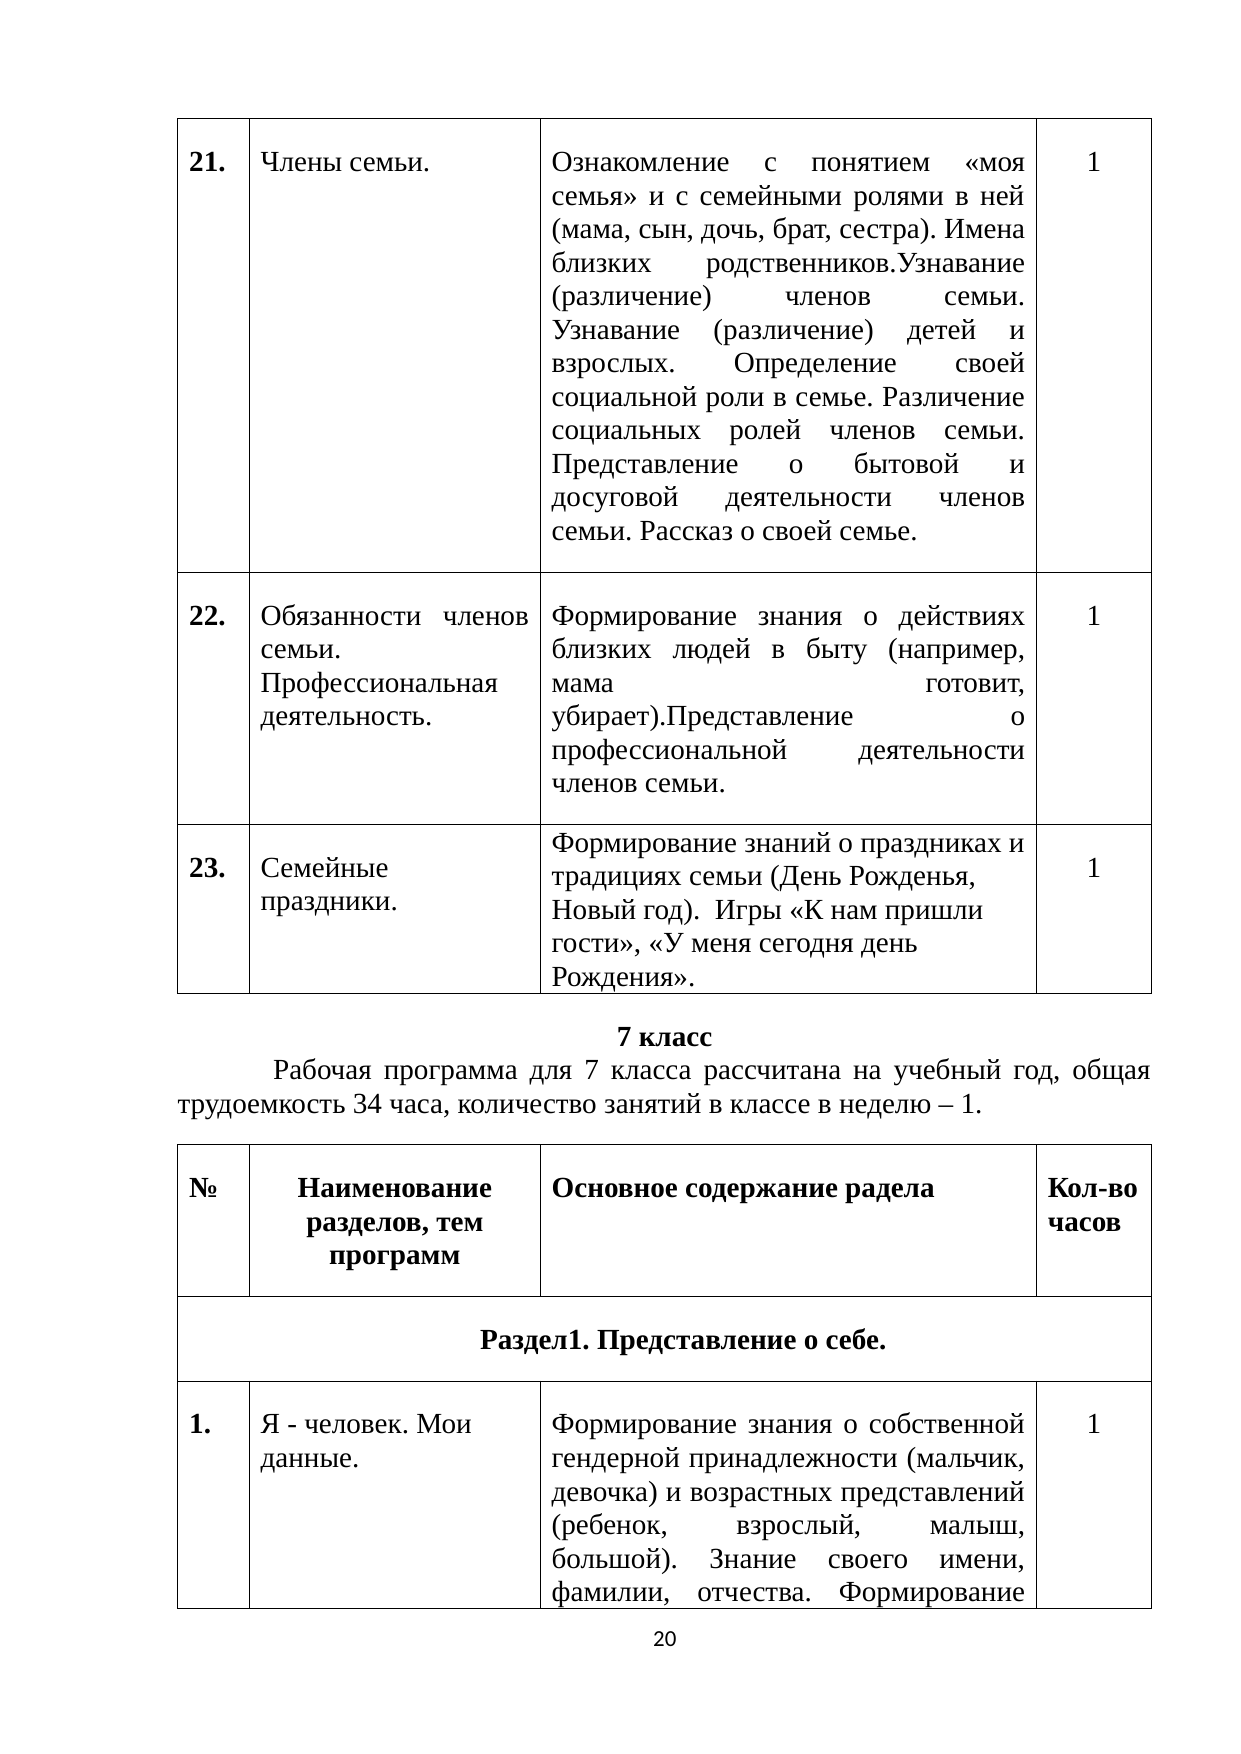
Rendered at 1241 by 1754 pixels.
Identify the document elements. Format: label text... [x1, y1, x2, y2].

table_cell Раздел1. Представление о себе. [178, 1297, 1151, 1381]
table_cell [541, 1382, 1036, 1608]
table_cell Ознакомление с понятием «моя семья» и с семейными ролями в ней (мама, сын, дочь, брат, сестра). Имена близких родственников.Узнавание (различение) членов семьи. Узнавание (различение) детей и взрослых. Определение своей социальной роли в семье. Различение социальных ролей членов семьи. Представление о бытовой и досуговой деятельности членов семьи. Рассказ о своей семье. [541, 119, 1036, 572]
table_cell 1 [1037, 573, 1151, 824]
table_cell 1 [1037, 1382, 1151, 1608]
table_cell 21. [178, 119, 249, 572]
text 7 класс [177, 1019, 1152, 1052]
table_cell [250, 1382, 540, 1608]
table_cell Формирование знаний о праздниках и традициях семьи (День Рожденья, Новый год). Игры «К нам пришли гости», «У меня сегодня день Рождения». [541, 825, 1036, 993]
table_cell Обязанности членов семьи. Профессиональная деятельность. [250, 573, 540, 824]
table_header Основное содержание радела [541, 1145, 1036, 1296]
table_cell Семейные праздники. [250, 825, 540, 993]
table_header Кол-во часов [1037, 1145, 1151, 1296]
table_cell 22. [178, 573, 249, 824]
text Рабочая программа для 7 класса рассчитана на учебный год, общая трудоемкость 34 часа, количество занятий в классе в неделю – 1. [177, 1052, 1152, 1119]
table_cell 1. [178, 1382, 249, 1608]
table_cell Члены семьи. [250, 119, 540, 572]
table_header Наименование разделов, тем программ [250, 1145, 540, 1296]
table_cell Формирование знания о действиях близких людей в быту (например, мама готовит, убирает).Представление о профессиональной деятельности членов семьи. [541, 573, 1036, 824]
table_cell 1 [1037, 825, 1151, 993]
table_header № [178, 1145, 249, 1296]
table_cell 23. [178, 825, 249, 993]
table_cell 1 [1037, 119, 1151, 572]
